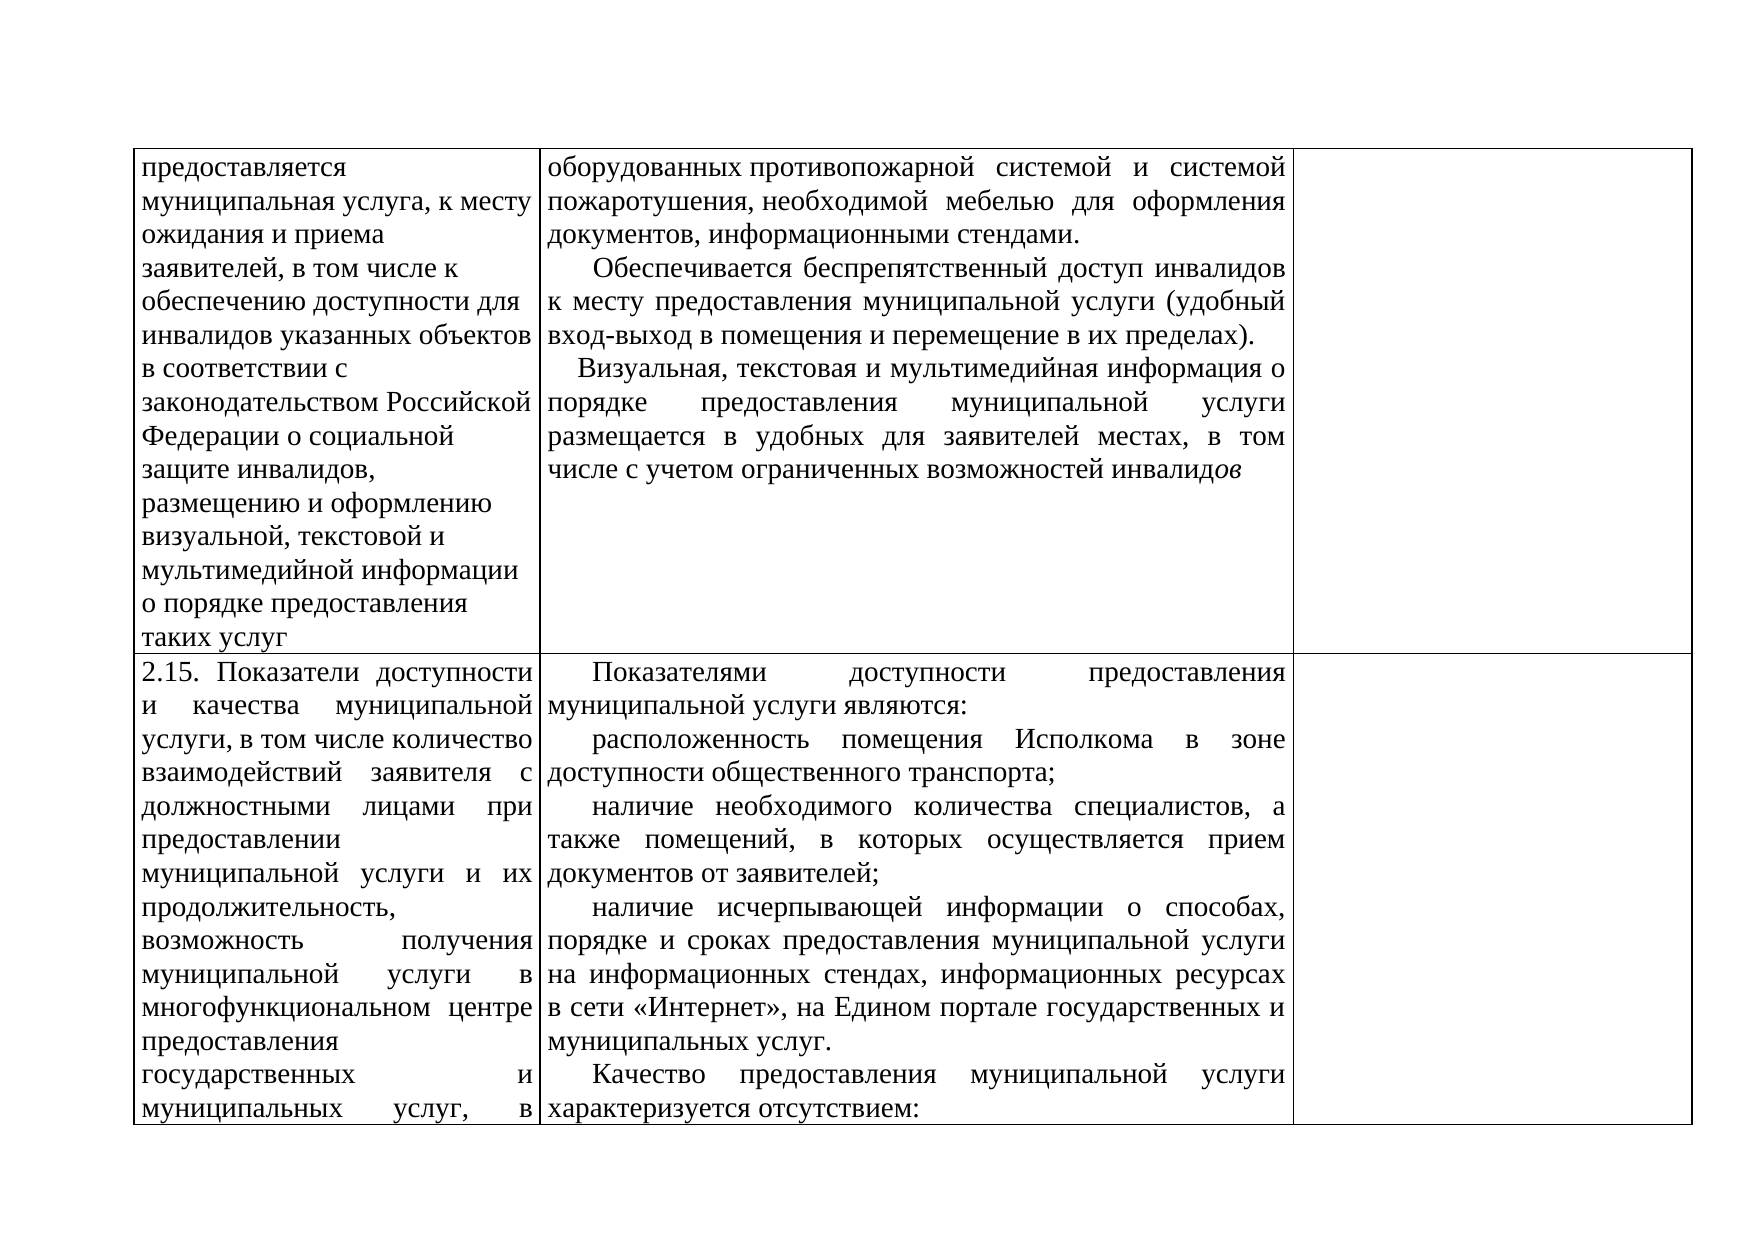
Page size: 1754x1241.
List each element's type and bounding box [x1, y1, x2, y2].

table_cell [135, 149, 539, 652]
table_cell [1294, 654, 1691, 1123]
table_cell [541, 149, 1293, 652]
table_cell [541, 654, 1293, 1123]
table_cell [1294, 149, 1691, 652]
table_cell [135, 654, 539, 1123]
